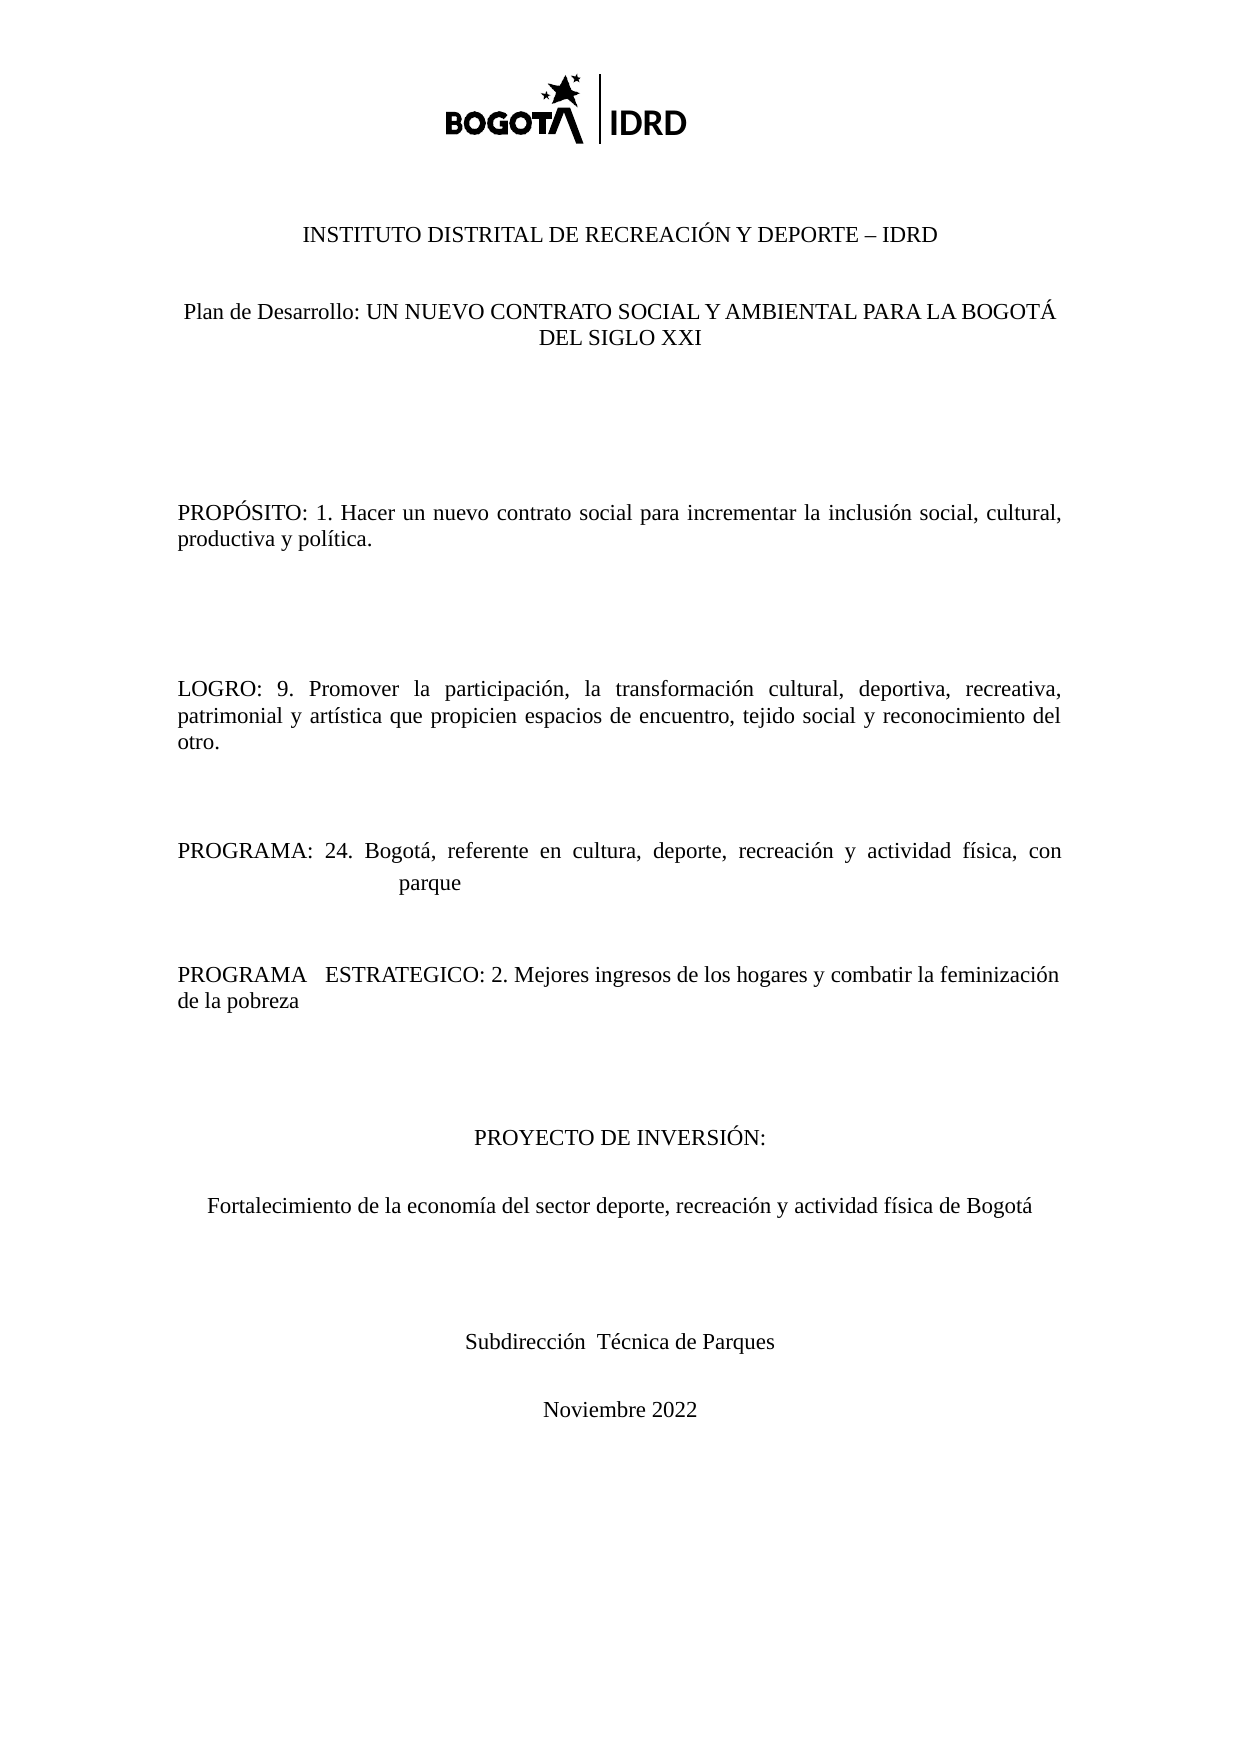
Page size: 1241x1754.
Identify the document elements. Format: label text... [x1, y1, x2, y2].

text PROGRAMA ESTRATEGICO: 2. Mejores ingresos de los hogares y combatir la feminización de la pobreza [177, 961, 1063, 1014]
text LOGRO: 9. Promover la participación, la transformación cultural, deportiva, recreativa, patrimonial y artística que propicien espacios de encuentro, tejido social y reconocimiento del otro. [177, 675, 1063, 754]
text PROGRAMA: 24. Bogotá, referente en cultura, deporte, recreación y actividad física, con parque [177, 837, 1063, 895]
text PROPÓSITO: 1. Hacer un nuevo contrato social para incrementar la inclusión social, cultural, productiva y política. [177, 499, 1063, 552]
text Plan de Desarrollo: UN NUEVO CONTRATO SOCIAL Y AMBIENTAL PARA LA BOGOTÁ DEL SIGLO XXI [177, 298, 1063, 351]
text Fortalecimiento de la economía del sector deporte, recreación y actividad física de Bogotá [177, 1192, 1063, 1218]
text Subdirección Técnica de Parques [177, 1328, 1063, 1354]
text Noviembre 2022 [177, 1396, 1063, 1422]
text PROYECTO DE INVERSIÓN: [177, 1124, 1063, 1150]
text INSTITUTO DISTRITAL DE RECREACIÓN Y DEPORTE – IDRD [177, 222, 1063, 248]
